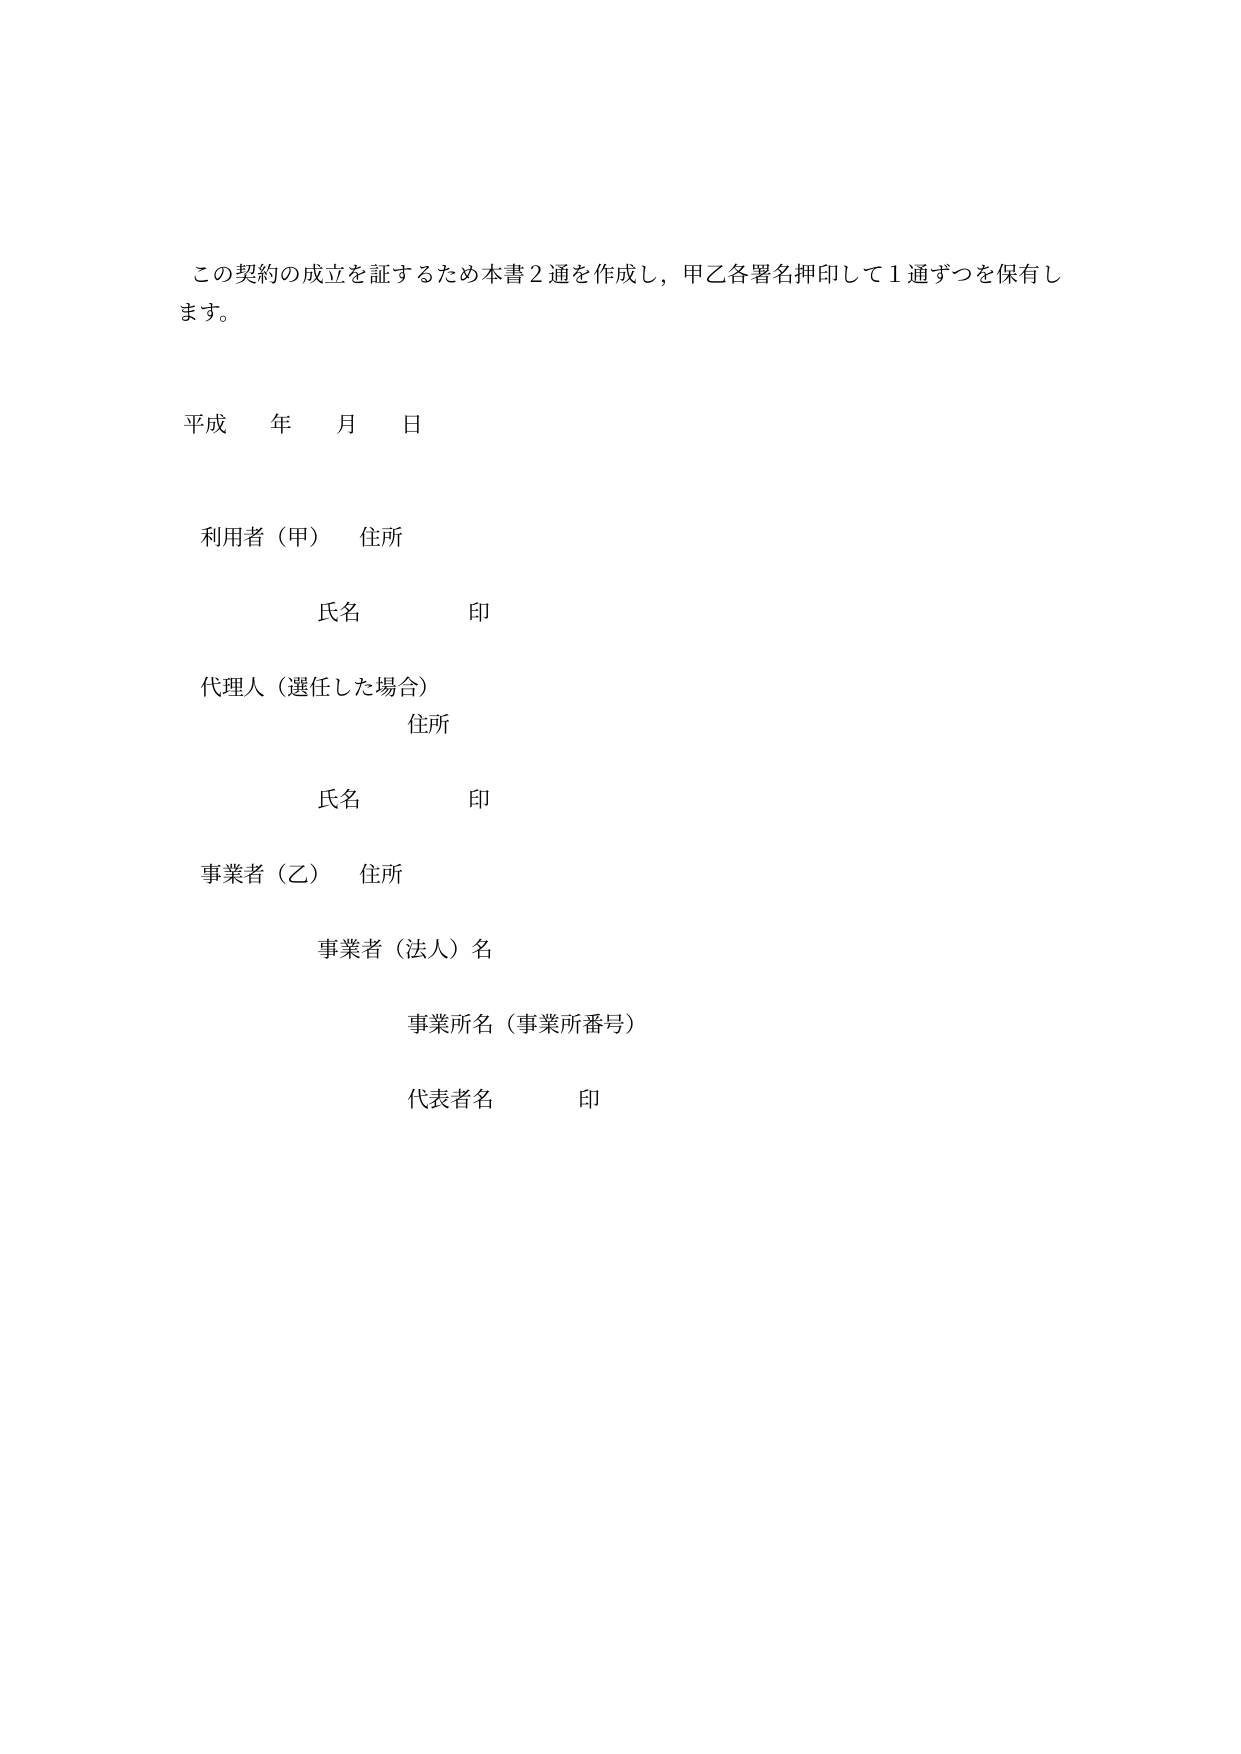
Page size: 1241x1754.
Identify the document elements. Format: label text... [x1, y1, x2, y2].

text 氏名 印 [177, 592, 1063, 629]
text 平成 年 月 日 [177, 404, 1063, 442]
text 代理人（選任した場合） [177, 667, 1063, 704]
text 住所 [177, 704, 1063, 742]
text 代表者名 印 [177, 1079, 1063, 1117]
text 事業者（法人）名 [177, 929, 1063, 967]
text 事業所名（事業所番号） [177, 1004, 1063, 1042]
text 氏名 印 [177, 779, 1063, 817]
text 利用者（甲） 住所 [177, 517, 1063, 554]
text この契約の成立を証するため本書２通を作成し，甲乙各署名押印して１通ずつを保有し ます。 [177, 254, 1063, 329]
text 事業者（乙） 住所 [177, 854, 1063, 892]
